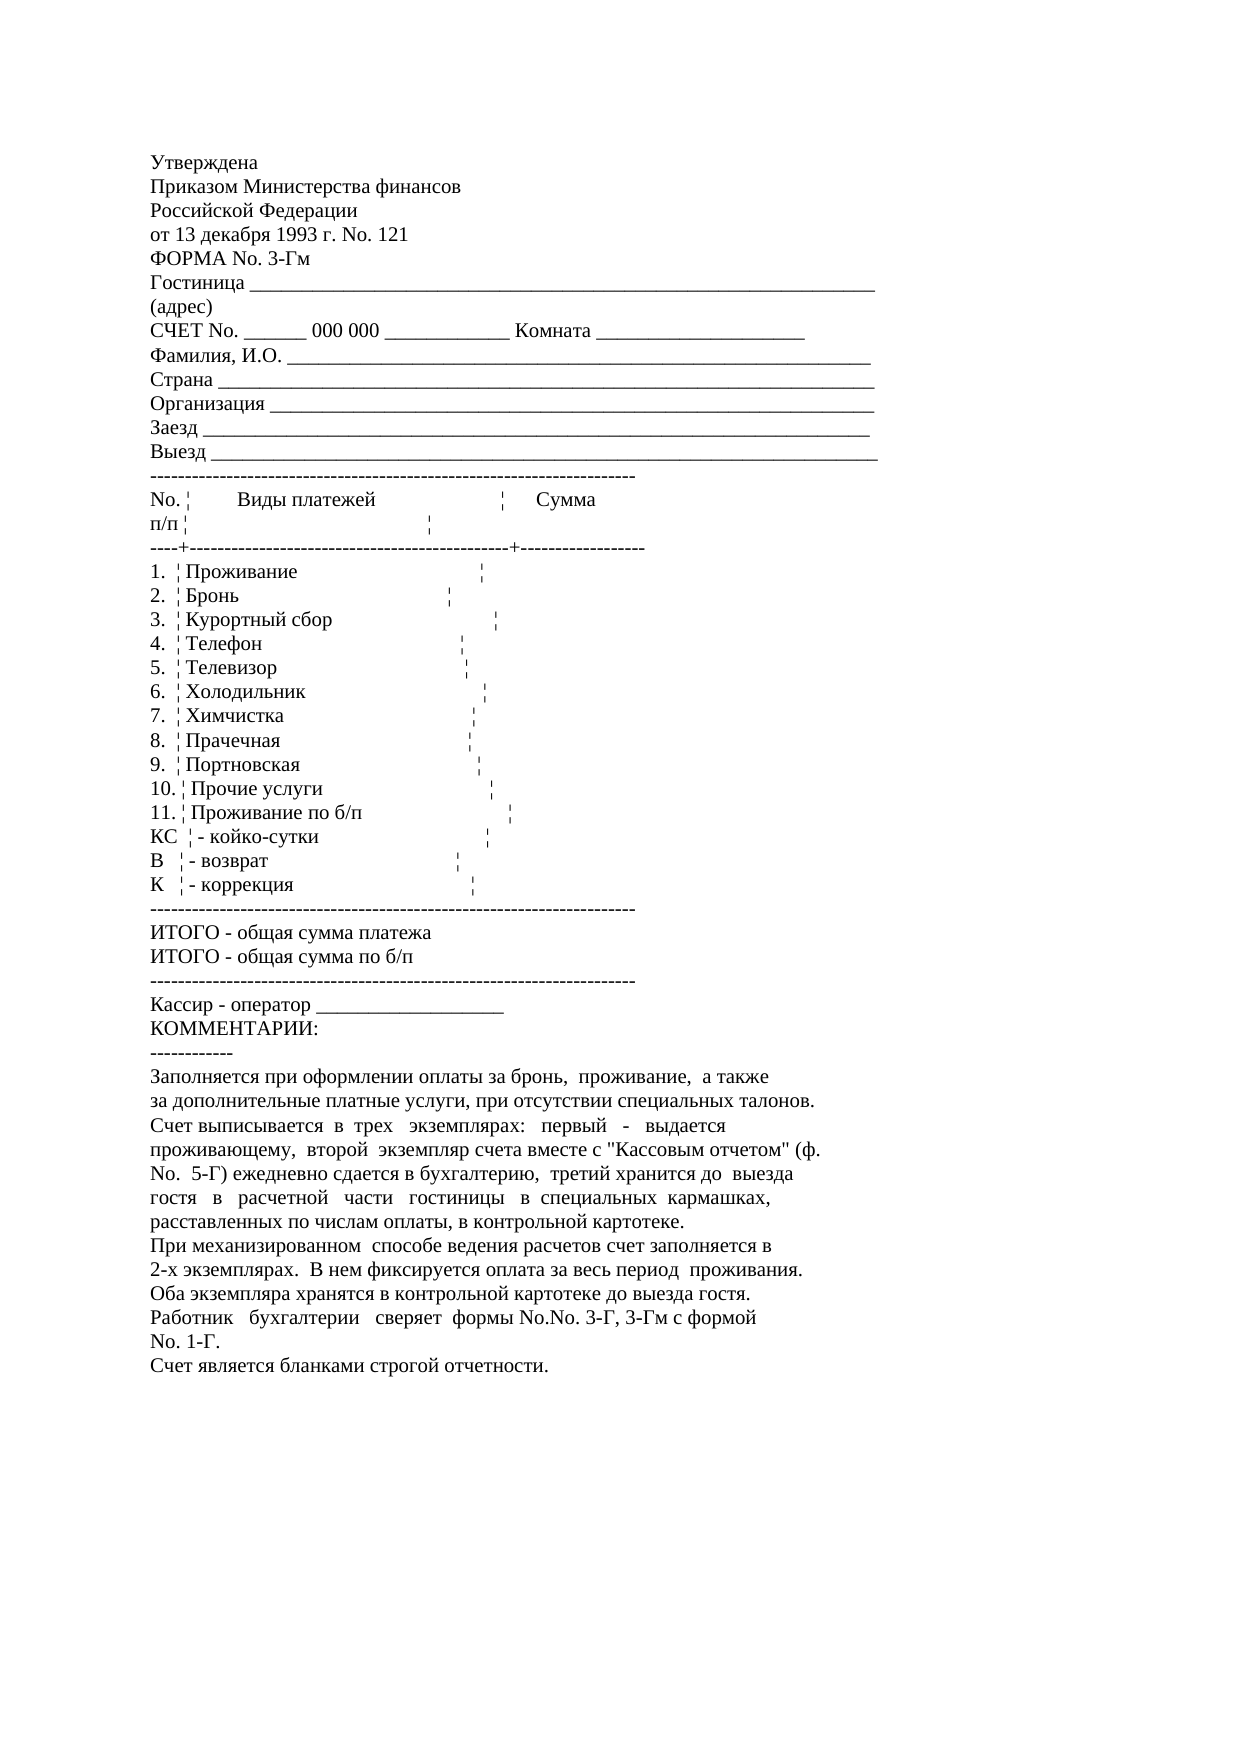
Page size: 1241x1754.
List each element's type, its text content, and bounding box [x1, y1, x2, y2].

text Nо. 1-Г. [150, 1329, 1090, 1353]
text от 13 декабря 1993 г. Nо. 121 [150, 222, 1090, 246]
text 2. ¦ Бронь ¦ [150, 583, 1090, 607]
text Заезд ________________________________________________________________ [150, 415, 1090, 439]
text ИТОГО - общая сумма по б/п [150, 944, 1090, 968]
text (адрес) [150, 294, 1090, 318]
text 7. ¦ Химчистка ¦ [150, 703, 1090, 727]
text Кассир - оператор __________________ [150, 992, 1090, 1016]
text Российской Федерации [150, 198, 1090, 222]
text Счет выписывается в трех экземплярах: первый - выдается [150, 1112, 1090, 1137]
text СЧЕТ Nо. ______ 000 000 ____________ Комната ____________________ [150, 318, 1090, 342]
text КС ¦ - койко-сутки ¦ [150, 824, 1090, 848]
text Приказом Министерства финансов [150, 174, 1090, 198]
text ---------------------------------------------------------------------- [150, 896, 1090, 920]
text Работник бухгалтерии сверяет формы Nо.Nо. 3-Г, 3-Гм с формой [150, 1305, 1090, 1329]
text ----+----------------------------------------------+------------------ [150, 535, 1090, 559]
text Утверждена [150, 150, 1090, 174]
text Гостиница ____________________________________________________________ [150, 270, 1090, 294]
text Выезд ________________________________________________________________ [150, 439, 1090, 463]
text К ¦ - коррекция ¦ [150, 872, 1090, 896]
text Фамилия, И.О. ________________________________________________________ [150, 342, 1090, 367]
text 4. ¦ Телефон ¦ [150, 631, 1090, 655]
text ИТОГО - общая сумма платежа [150, 920, 1090, 944]
text При механизированном способе ведения расчетов счет заполняется в [150, 1233, 1090, 1257]
text гостя в расчетной части гостиницы в специальных кармашках, [150, 1185, 1090, 1209]
text Оба экземпляра хранятся в контрольной картотеке до выезда гостя. [150, 1281, 1090, 1305]
text Nо. ¦ Виды платежей ¦ Сумма [150, 487, 1090, 511]
text ФОРМА Nо. 3-Гм [150, 246, 1090, 270]
text 11. ¦ Проживание по б/п ¦ [150, 800, 1090, 824]
text ---------------------------------------------------------------------- [150, 968, 1090, 992]
text 2-х экземплярах. В нем фиксируется оплата за весь период проживания. [150, 1257, 1090, 1281]
text Организация __________________________________________________________ [150, 391, 1090, 415]
text 6. ¦ Холодильник ¦ [150, 679, 1090, 703]
text ---------------------------------------------------------------------- [150, 463, 1090, 487]
text 3. ¦ Курортный сбор ¦ [150, 607, 1090, 631]
text Nо. 5-Г) ежедневно сдается в бухгалтерию, третий хранится до выезда [150, 1161, 1090, 1185]
text расставленных по числам оплаты, в контрольной картотеке. [150, 1209, 1090, 1233]
text Страна _______________________________________________________________ [150, 367, 1090, 391]
text Счет является бланками строгой отчетности. [150, 1353, 1090, 1377]
text за дополнительные платные услуги, при отсутствии специальных талонов. [150, 1088, 1090, 1112]
text Заполняется при оформлении оплаты за бронь, проживание, а также [150, 1064, 1090, 1088]
text КОММЕНТАРИИ: [150, 1016, 1090, 1040]
text 1. ¦ Проживание ¦ [150, 559, 1090, 583]
text ------------ [150, 1040, 1090, 1064]
text 5. ¦ Телевизор ¦ [150, 655, 1090, 679]
text 10. ¦ Прочие услуги ¦ [150, 776, 1090, 800]
text п/п ¦ ¦ [150, 511, 1090, 535]
text проживающему, второй экземпляр счета вместе с "Кассовым отчетом" (ф. [150, 1137, 1090, 1161]
text В ¦ - возврат ¦ [150, 848, 1090, 872]
text 8. ¦ Прачечная ¦ [150, 727, 1090, 752]
text 9. ¦ Портновская ¦ [150, 752, 1090, 776]
